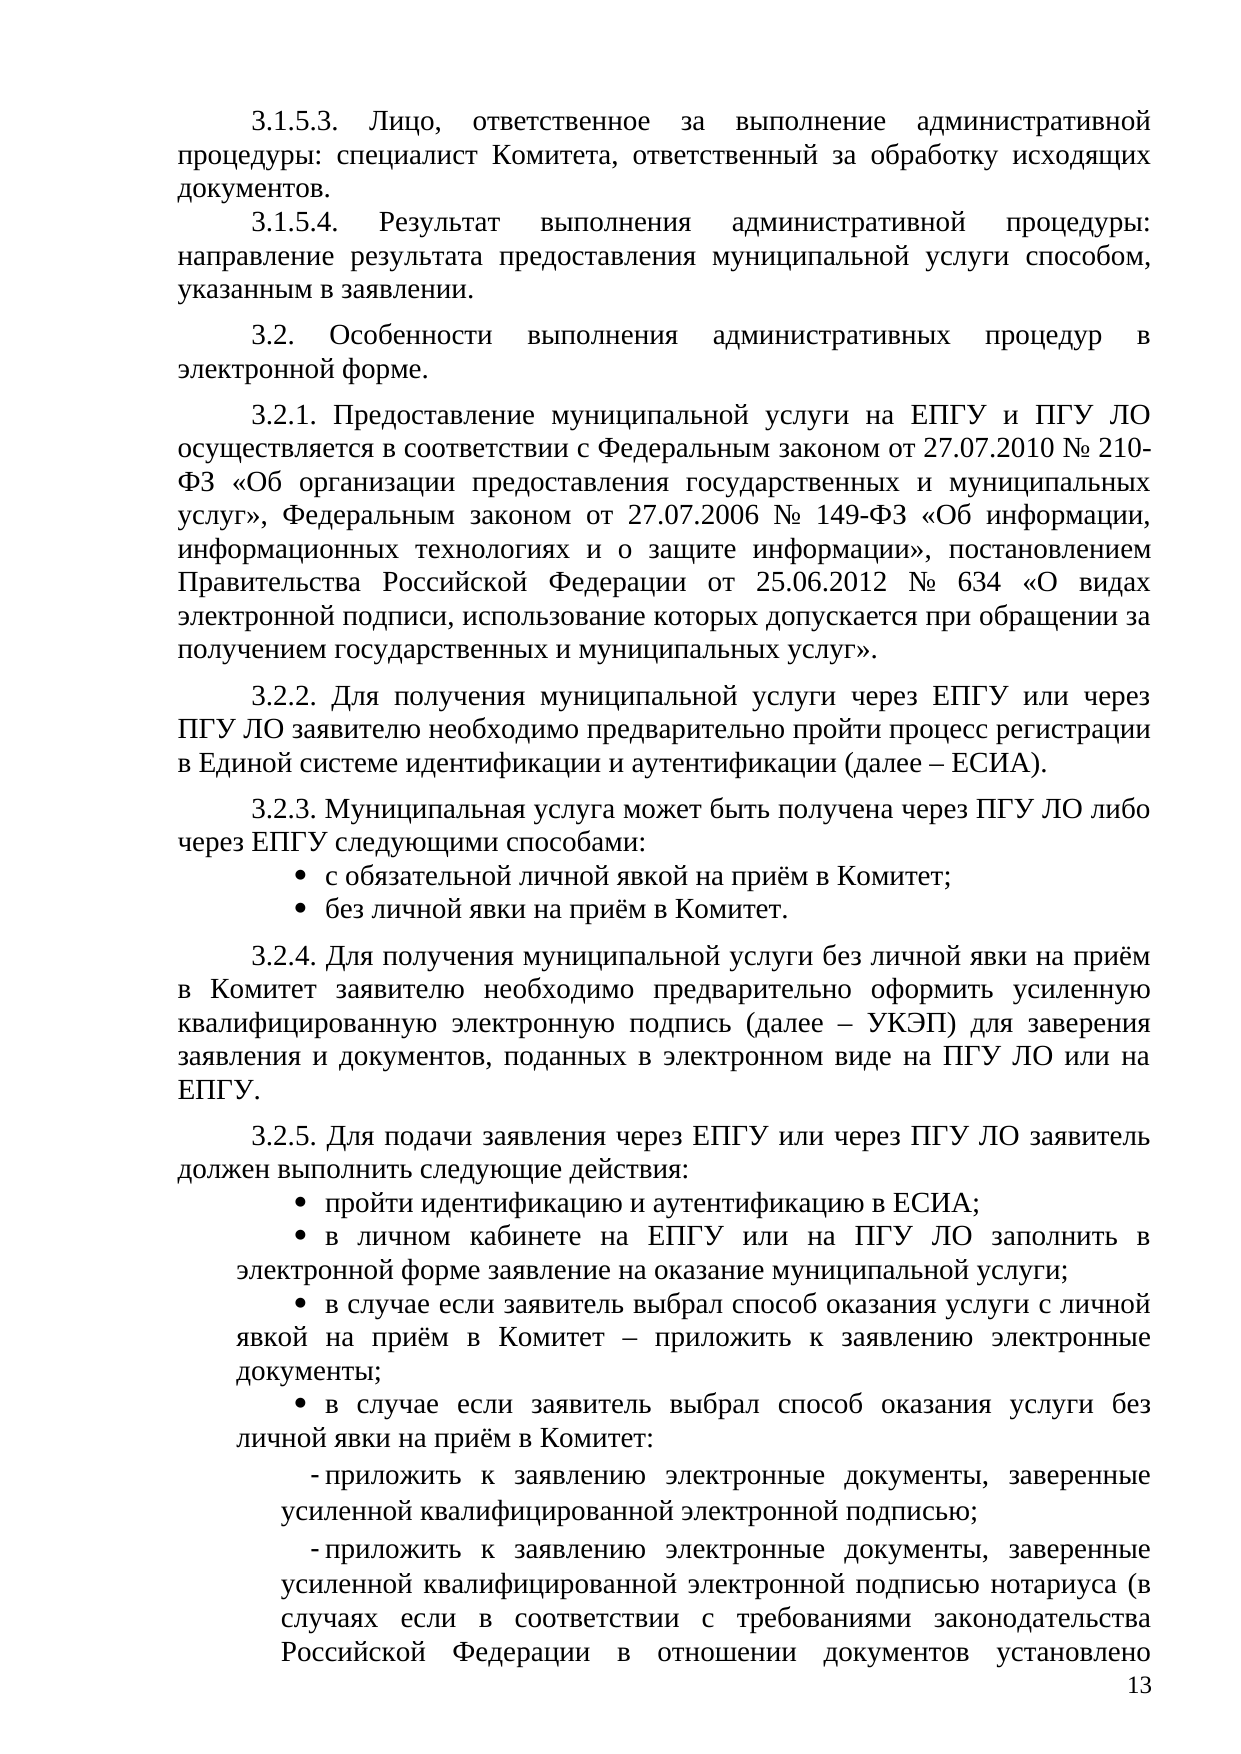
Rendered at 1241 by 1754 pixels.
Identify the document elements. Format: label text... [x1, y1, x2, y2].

text 3.1.5.3. Лицо, ответственное за выполнение административной процедуры: специалист Комитета, ответственный за обработку исходящих документов. [177, 103, 1152, 204]
list в случае если заявитель выбрал способ оказания услуги без личной явки на приём в Комитет: [236, 1386, 1152, 1454]
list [281, 1527, 1152, 1667]
text 3.2.2. Для получения муниципальной услуги через ЕПГУ или через ПГУ ЛО заявителю необходимо предварительно пройти процесс регистрации в Единой системе идентификации и аутентификации (далее – ЕСИА). [177, 678, 1152, 778]
list приложить к заявлению электронные документы, заверенные усиленной квалифицированной электронной подписью; [281, 1454, 1152, 1527]
list в личном кабинете на ЕПГУ или на ПГУ ЛО заполнить в электронной форме заявление на оказание муниципальной услуги; [236, 1218, 1152, 1286]
text 3.2.4. Для получения муниципальной услуги без личной явки на приём в Комитет заявителю необходимо предварительно оформить усиленную квалифицированную электронную подпись (далее – УКЭП) для заверения заявления и документов, поданных в электронном виде на ПГУ ЛО или на ЕПГУ. [177, 938, 1152, 1105]
list без личной явки на приём в Комитет. [236, 891, 1152, 925]
text 3.1.5.4. Результат выполнения административной процедуры: направление результата предоставления муниципальной услуги способом, указанным в заявлении. [177, 204, 1152, 305]
text 3.2.3. Муниципальная услуга может быть получена через ПГУ ЛО либо через ЕПГУ следующими способами: [177, 791, 1152, 858]
text 3.2.5. Для подачи заявления через ЕПГУ или через ПГУ ЛО заявитель должен выполнить следующие действия: [177, 1118, 1152, 1185]
text 3.2.1. Предоставление муниципальной услуги на ЕПГУ и ПГУ ЛО осуществляется в соответствии с Федеральным законом от 27.07.2010 № 210-ФЗ «Об организации предоставления государственных и муниципальных услуг», Федеральным законом от 27.07.2006 № 149-ФЗ «Об информации, информационных технологиях и о защите информации», постановлением Правительства Российской Федерации от 25.06.2012 № 634 «О видах электронной подписи, использование которых допускается при обращении за получением государственных и муниципальных услуг». [177, 397, 1152, 665]
list с обязательной личной явкой на приём в Комитет; [236, 858, 1152, 891]
list в случае если заявитель выбрал способ оказания услуги с личной явкой на приём в Комитет – приложить к заявлению электронные документы; [236, 1286, 1152, 1386]
text 3.2. Особенности выполнения административных процедур в электронной форме. [177, 317, 1152, 384]
list пройти идентификацию и аутентификацию в ЕСИА; [236, 1185, 1152, 1218]
